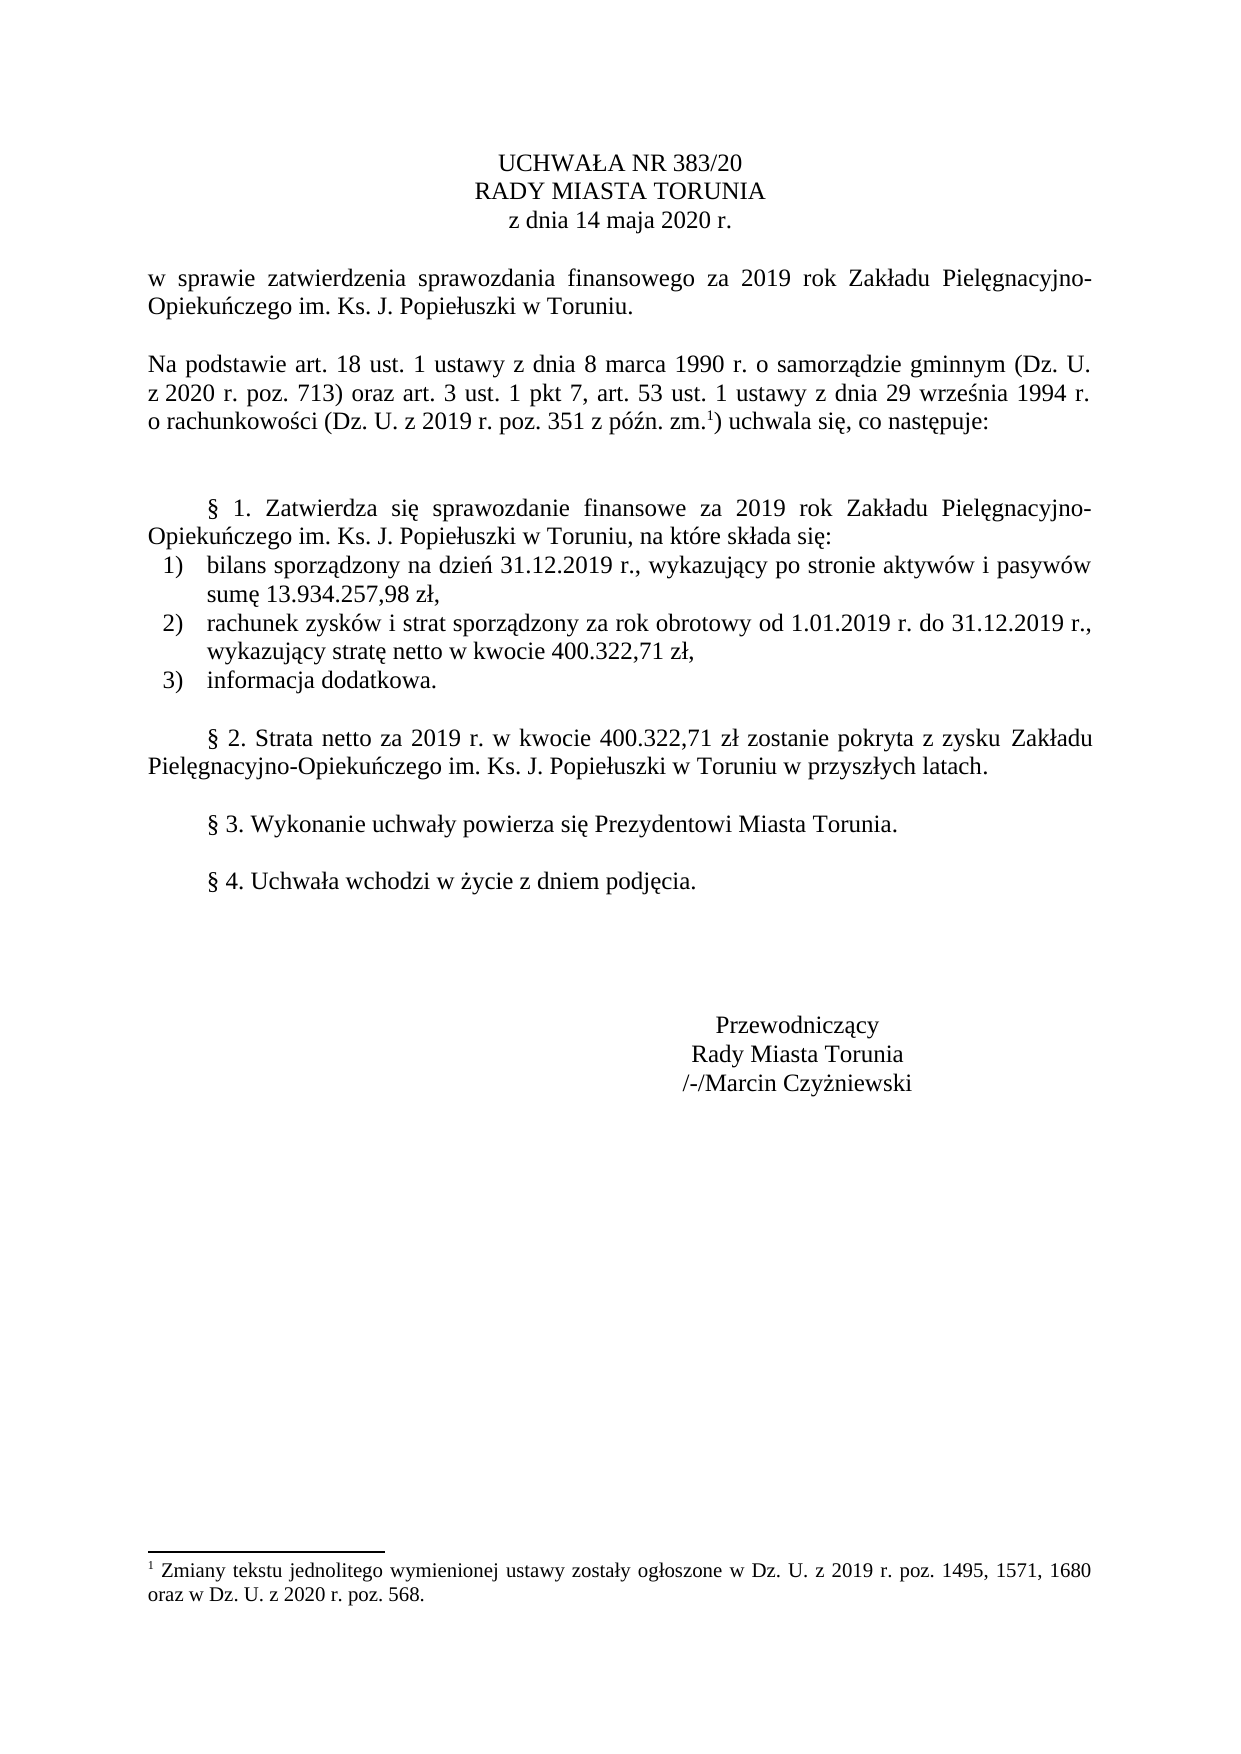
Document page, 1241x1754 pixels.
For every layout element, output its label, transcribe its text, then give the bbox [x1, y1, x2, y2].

list bilans sporządzony na dzień 31.12.2019 r., wykazujący po stronie aktywów i pasywów sumę 13.934.257,98 zł, [162, 550, 1093, 608]
text § 2. Strata netto za 2019 r. w kwocie 400.322,71 zł zostanie pokryta z zysku Zakładu Pielęgnacyjno-Opiekuńczego im. Ks. J. Popiełuszki w Toruniu w przyszłych latach. [148, 723, 1093, 780]
text RADY MIASTA TORUNIA [148, 176, 1093, 205]
text Przewodniczący [148, 1010, 1093, 1039]
text w sprawie zatwierdzenia sprawozdania finansowego za 2019 rok Zakładu Pielęgnacyjno-Opiekuńczego im. Ks. J. Popiełuszki w Toruniu. [148, 263, 1093, 320]
text UCHWAŁA NR 383/20 [148, 148, 1093, 176]
subtitle /-/Marcin Czyżniewski [148, 1068, 1093, 1096]
list informacja dodatkowa. [162, 665, 1093, 694]
text Rady Miasta Torunia [148, 1039, 1093, 1068]
text § 1. Zatwierdza się sprawozdanie finansowe za 2019 rok Zakładu Pielęgnacyjno-Opiekuńczego im. Ks. J. Popiełuszki w Toruniu, na które składa się: [148, 493, 1093, 550]
text § 3. Wykonanie uchwały powierza się Prezydentowi Miasta Torunia. [148, 809, 1093, 838]
text § 4. Uchwała wchodzi w życie z dniem podjęcia. [148, 866, 1093, 895]
list rachunek zysków i strat sporządzony za rok obrotowy od 1.01.2019 r. do 31.12.2019 r., wykazujący stratę netto w kwocie 400.322,71 zł, [162, 608, 1093, 665]
text Na podstawie art. 18 ust. 1 ustawy z dnia 8 marca 1990 r. o samorządzie gminnym (Dz. U. z 2020 r. poz. 713) oraz art. 3 ust. 1 pkt 7, art. 53 ust. 1 ustawy z dnia 29 września 1994 r. o rachunkowości (Dz. U. z 2019 r. poz. 351 z późn. zm.) uchwala się, co następuje: [148, 349, 1093, 435]
text z dnia 14 maja 2020 r. [148, 205, 1093, 234]
